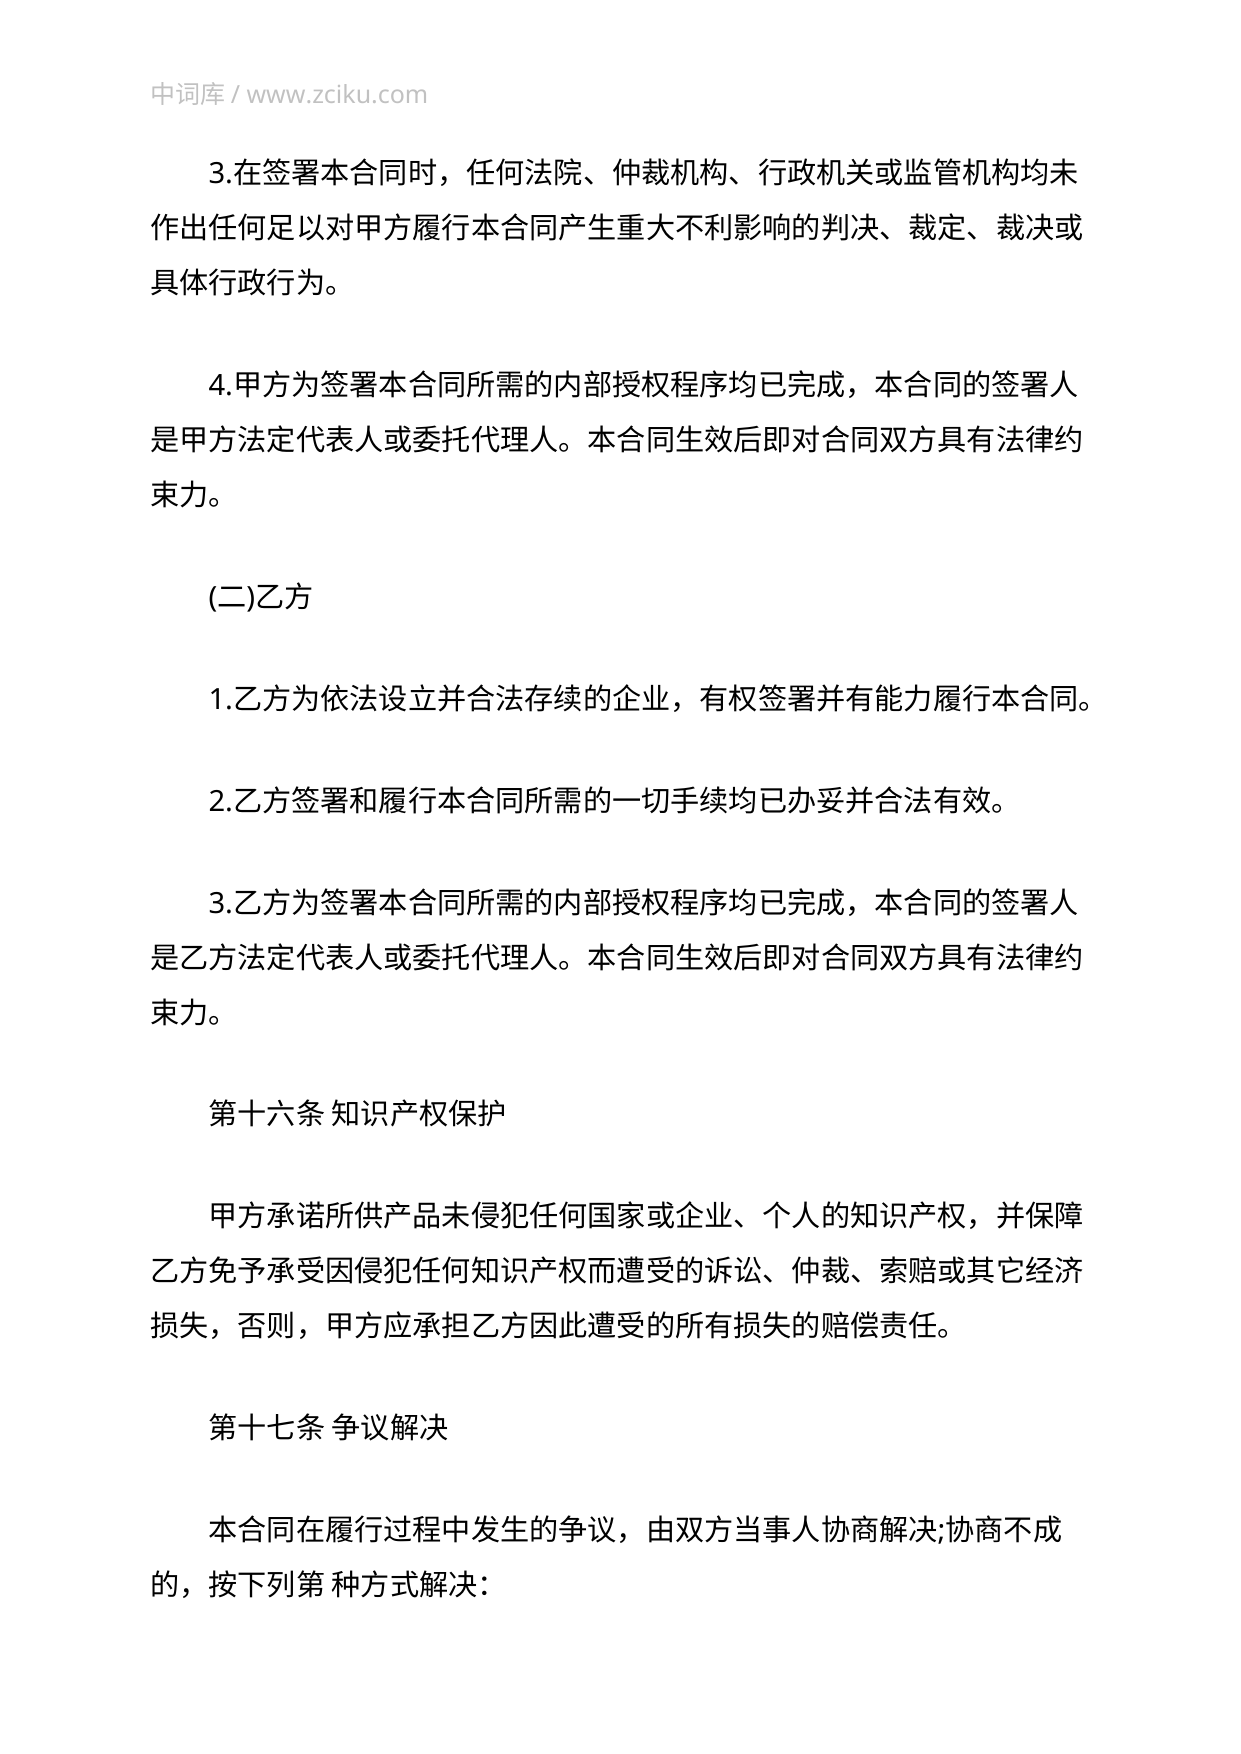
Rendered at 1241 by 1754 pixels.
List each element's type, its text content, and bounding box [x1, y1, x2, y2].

text 甲方承诺所供产品未侵犯任何国家或企业、个人的知识产权，并保障乙方免予承受因侵犯任何知识产权而遭受的诉讼、仲裁、索赔或其它经济损失，否则，甲方应承担乙方因此遭受的所有损失的赔偿责任。 [150, 1193, 1090, 1345]
text 第十六条 知识产权保护 [150, 1091, 1090, 1133]
text 4.甲方为签署本合同所需的内部授权程序均已完成，本合同的签署人是甲方法定代表人或委托代理人。本合同生效后即对合同双方具有法律约束力。 [150, 362, 1090, 514]
text 2.乙方签署和履行本合同所需的一切手续均已办妥并合法有效。 [150, 777, 1090, 820]
text 第十七条 争议解决 [150, 1404, 1090, 1447]
text 本合同在履行过程中发生的争议，由双方当事人协商解决;协商不成的，按下列第 种方式解决： [150, 1506, 1090, 1603]
text 3.乙方为签署本合同所需的内部授权程序均已完成，本合同的签署人是乙方法定代表人或委托代理人。本合同生效后即对合同双方具有法律约束力。 [150, 879, 1090, 1031]
text (二)乙方 [150, 573, 1090, 616]
text 3.在签署本合同时，任何法院、仲裁机构、行政机关或监管机构均未作出任何足以对甲方履行本合同产生重大不利影响的判决、裁定、裁决或具体行政行为。 [150, 150, 1090, 302]
text 1.乙方为依法设立并合法存续的企业，有权签署并有能力履行本合同。 [150, 675, 1090, 718]
